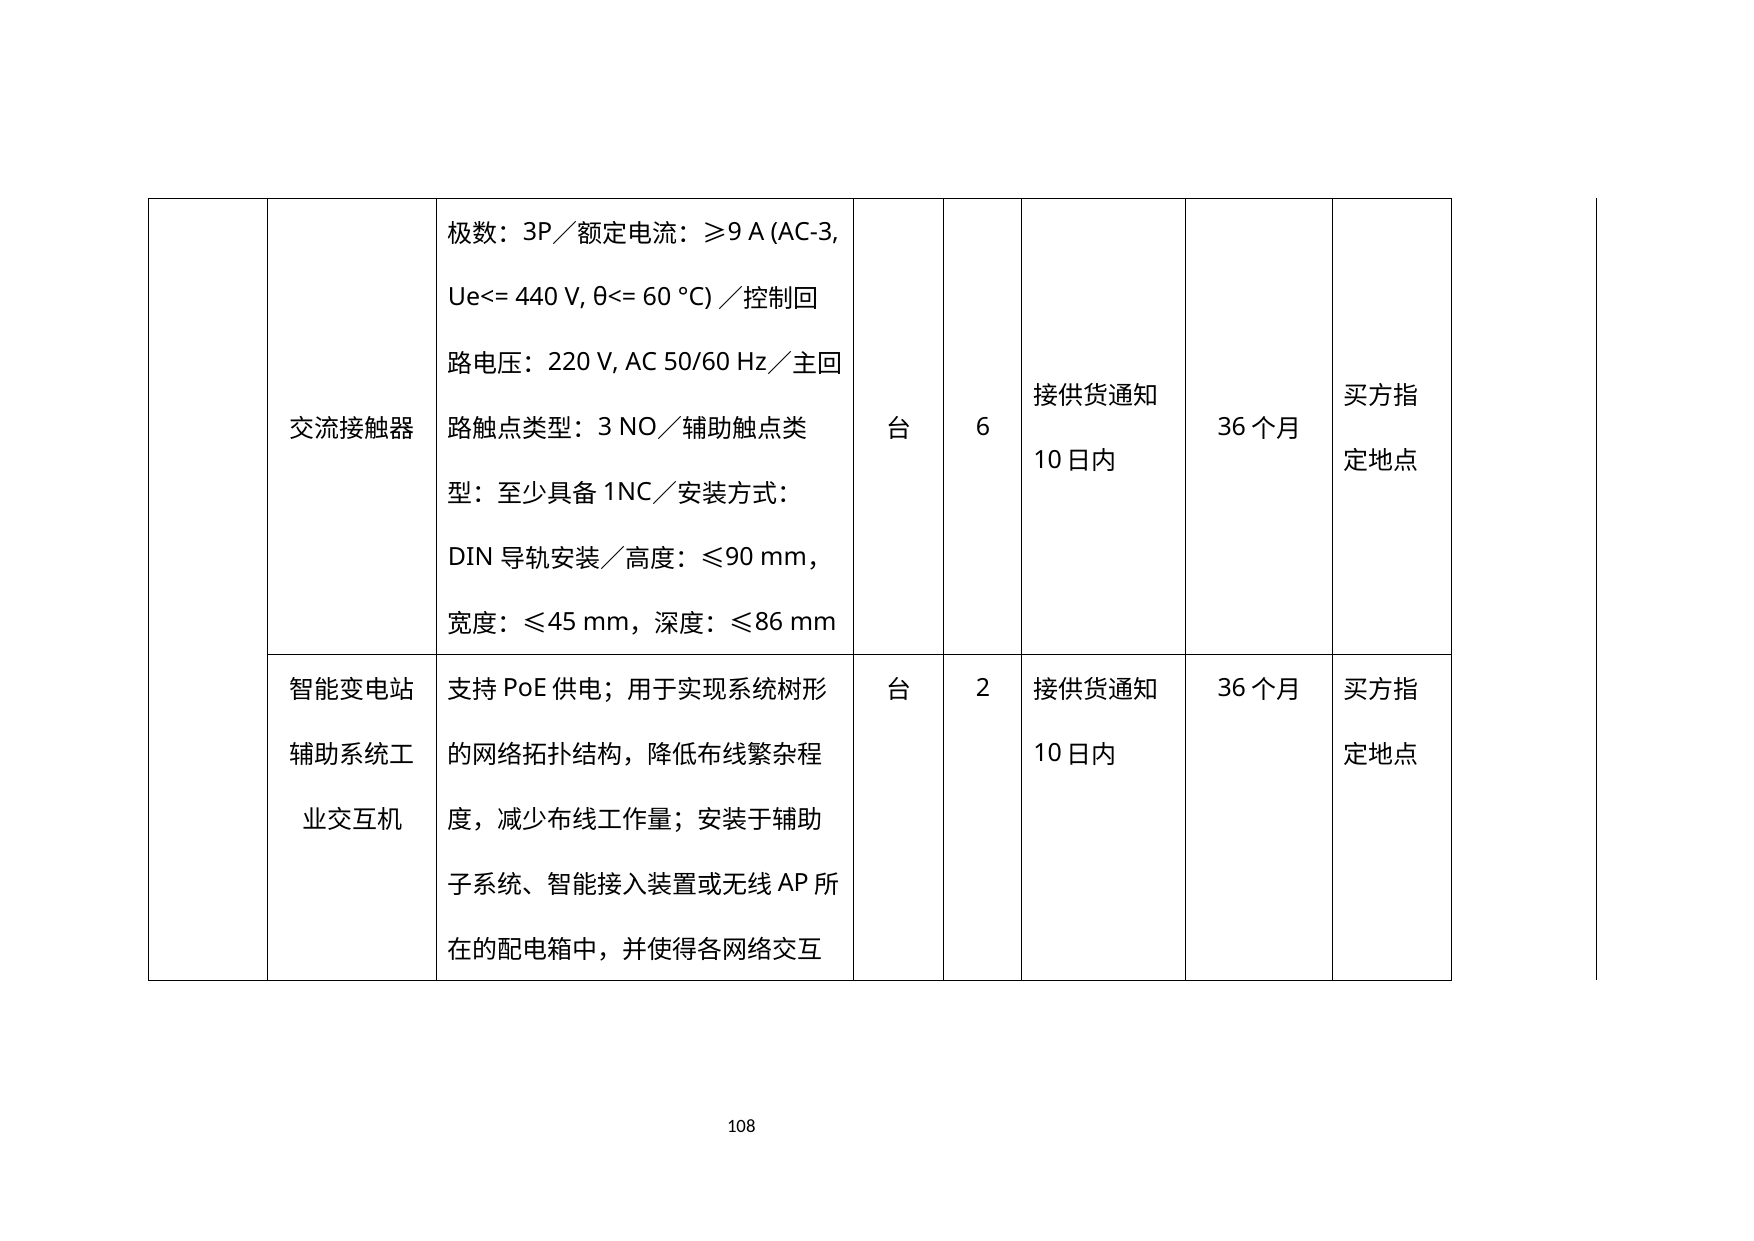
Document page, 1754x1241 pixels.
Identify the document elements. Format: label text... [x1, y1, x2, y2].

table_cell 接供货通知10日内 [1022, 655, 1185, 980]
table_cell 极数：3P／额定电流：≥9 A (AC-3, Ue<= 440 V, θ<= 60 °C) ／控制回路电压：220 V, AC 50/60 Hz／主回路触点类型：3 NO／辅助触点类型：至少具备1NC／安装方式：DIN 导轨安装／高度：≤90 mm，宽度：≤45 mm，深度：≤86 mm [437, 199, 853, 654]
table_cell 买方指定地点 [1333, 199, 1451, 654]
table_cell 2 [944, 655, 1021, 980]
table_cell 交流接触器 [268, 199, 436, 654]
table_cell 智能变电站辅助系统工业交互机 [268, 655, 436, 980]
table_cell 接供货通知10日内 [1022, 199, 1185, 654]
table_cell 36个月 [1186, 199, 1332, 654]
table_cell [437, 655, 853, 980]
table_cell 6 [944, 199, 1021, 654]
table_cell 买方指定地点 [1333, 655, 1451, 980]
table_cell 台 [854, 199, 943, 654]
table_cell 36个月 [1186, 655, 1332, 980]
table_cell 台 [854, 655, 943, 980]
